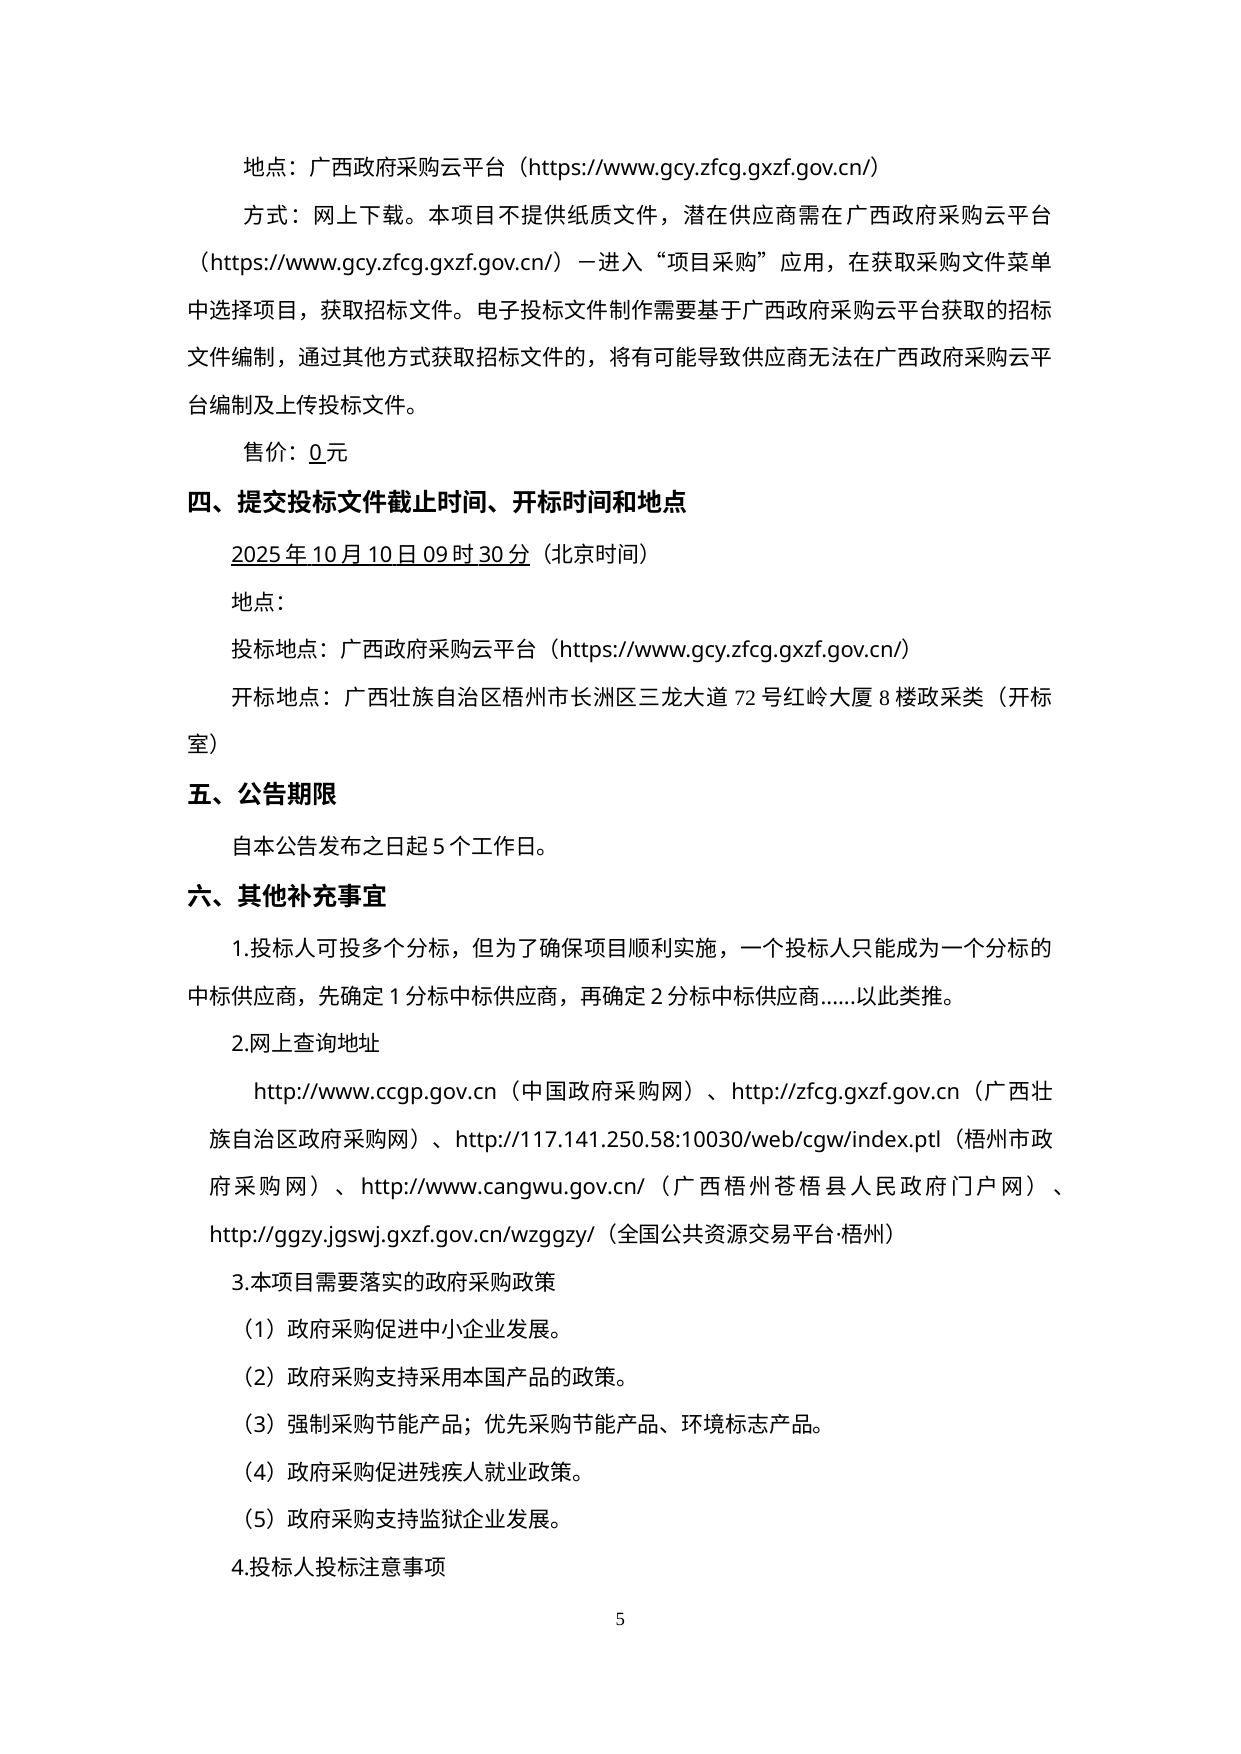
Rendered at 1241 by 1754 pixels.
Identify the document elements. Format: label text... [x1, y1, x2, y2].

text （1）政府采购促进中小企业发展。 [187, 1312, 1053, 1344]
text 1.投标人可投多个分标，但为了确保项目顺利实施，一个投标人只能成为一个分标的中标供应商，先确定1分标中标供应商，再确定2分标中标供应商......以此类推。 [187, 931, 1053, 1011]
text （4）政府采购促进残疾人就业政策。 [187, 1455, 1053, 1487]
text 地点： [187, 585, 1053, 616]
text 自本公告发布之日起5个工作日。 [187, 829, 1053, 861]
text 3.本项目需要落实的政府采购政策 [187, 1264, 1053, 1296]
text 2025年10月10日09时30分（北京时间） [187, 537, 1053, 569]
text （3）强制采购节能产品；优先采购节能产品、环境标志产品。 [187, 1407, 1053, 1439]
text 四、提交投标文件截止时间、开标时间和地点 [187, 483, 1053, 519]
text 方式：网上下载。本项目不提供纸质文件，潜在供应商需在广西政府采购云平台（https://www.gcy.zfcg.gxzf.gov.cn/）－进入“项目采购”应用，在获取采购文件菜单中选择项目，获取招标文件。电子投标文件制作需要基于广西政府采购云平台获取的招标文件编制，通过其他方式获取招标文件的，将有可能导致供应商无法在广西政府采购云平台编制及上传投标文件。 [187, 198, 1053, 419]
text 开标地点：广西壮族自治区梧州市长洲区三龙大道72号红岭大厦8楼政采类（开标室） [187, 680, 1053, 759]
text （2）政府采购支持采用本国产品的政策。 [187, 1360, 1053, 1391]
text http://www.ccgp.gov.cn（中国政府采购网）、http://zfcg.gxzf.gov.cn（广西壮族自治区政府采购网）、http://117.141.250.58:10030/web/cgw/index.ptl（梧州市政府采购网）、http://www.cangwu.gov.cn/（广西梧州苍梧县人民政府门户网）、http://ggzy.jgswj.gxzf.gov.cn/wzggzy/（全国公共资源交易平台·梧州） [209, 1074, 1053, 1249]
text （5）政府采购支持监狱企业发展。 [187, 1502, 1053, 1534]
text 投标地点：广西政府采购云平台（https://www.gcy.zfcg.gxzf.gov.cn/） [187, 632, 1053, 664]
text 2.网上查询地址 [187, 1026, 1053, 1058]
text 地点：广西政府采购云平台（https://www.gcy.zfcg.gxzf.gov.cn/） [187, 150, 1053, 182]
text 4.投标人投标注意事项 [187, 1550, 1053, 1582]
text 六、其他补充事宜 [187, 877, 1053, 913]
text 五、公告期限 [187, 775, 1053, 811]
text 售价：0元 [187, 435, 1053, 467]
